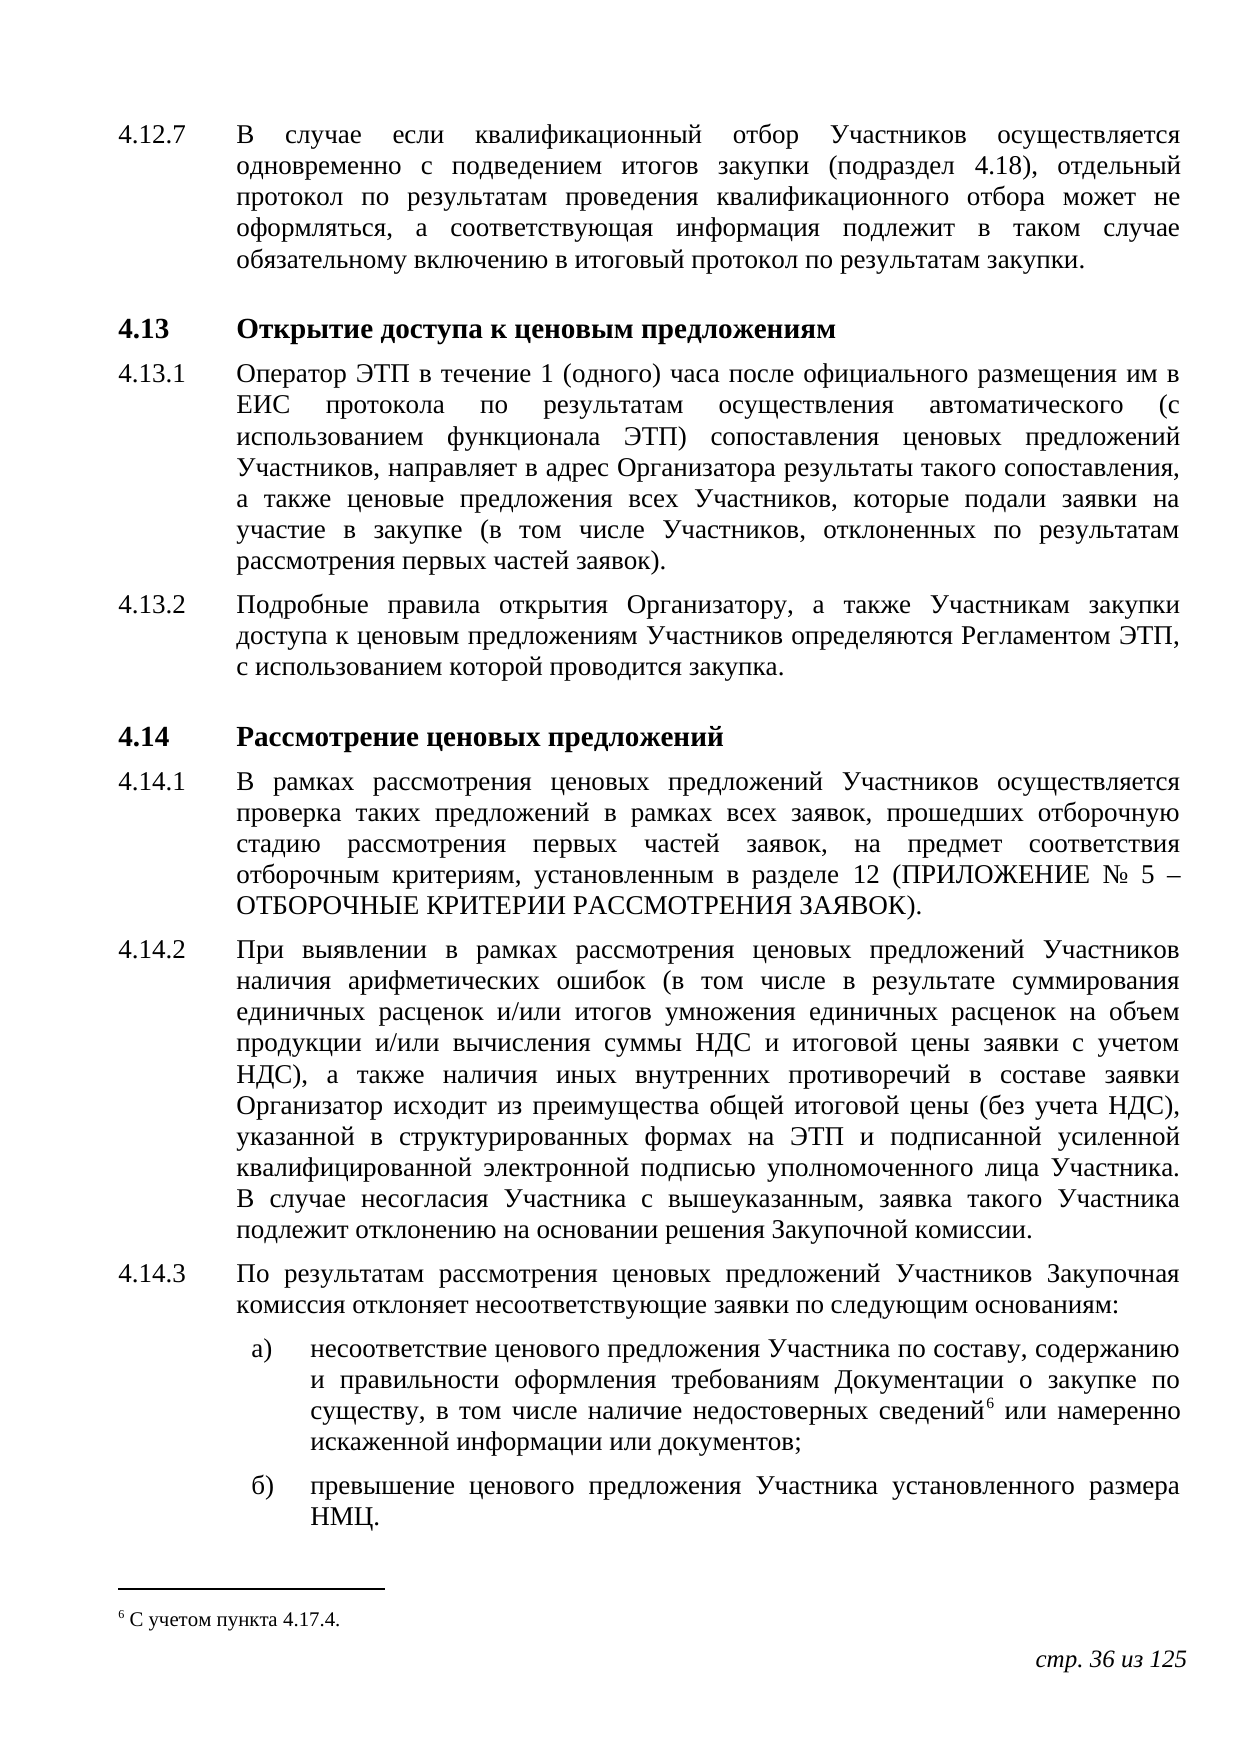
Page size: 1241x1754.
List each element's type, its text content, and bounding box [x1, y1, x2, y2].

text Оператор ЭТП в течение 1 (одного) часа после официального размещения им в ЕИС протокола по результатам осуществления автоматического (с использованием функционала ЭТП) сопоставления ценовых предложений Участников, направляет в адрес Организатора результаты такого сопоставления, а также ценовые предложения всех Участников, которые подали заявки на участие в закупке (в том числе Участников, отклоненных по результатам рассмотрения первых частей заявок). [118, 357, 1181, 575]
text превышение ценового предложения Участника установленного размера НМЦ. [251, 1469, 1181, 1531]
text несоответствие ценового предложения Участника по составу, содержанию и правильности оформления требованиям Документации о закупке по существу, в том числе наличие недостоверных сведений или намеренно искаженной информации или документов; [251, 1332, 1181, 1456]
text При выявлении в рамках рассмотрения ценовых предложений Участников наличия арифметических ошибок (в том числе в результате суммирования единичных расценок и/или итогов умножения единичных расценок на объем продукции и/или вычисления суммы НДС и итоговой цены заявки с учетом НДС), а также наличия иных внутренних противоречий в составе заявки Организатор исходит из преимущества общей итоговой цены (без учета НДС), указанной в структурированных формах на ЭТП и подписанной усиленной квалифицированной электронной подписью уполномоченного лица Участника. В случае несогласия Участника с вышеуказанным, заявка такого Участника подлежит отклонению на основании решения Закупочной комиссии. [118, 933, 1181, 1244]
subtitle Открытие доступа к ценовым предложениям [118, 311, 1181, 345]
subtitle Рассмотрение ценовых предложений [118, 719, 1181, 752]
text Подробные правила открытия Организатору, а также Участникам закупки доступа к ценовым предложениям Участников определяются Регламентом ЭТП, с использованием которой проводится закупка. [118, 588, 1181, 681]
text По результатам рассмотрения ценовых предложений Участников Закупочная комиссия отклоняет несоответствующие заявки по следующим основаниям: [118, 1257, 1181, 1319]
